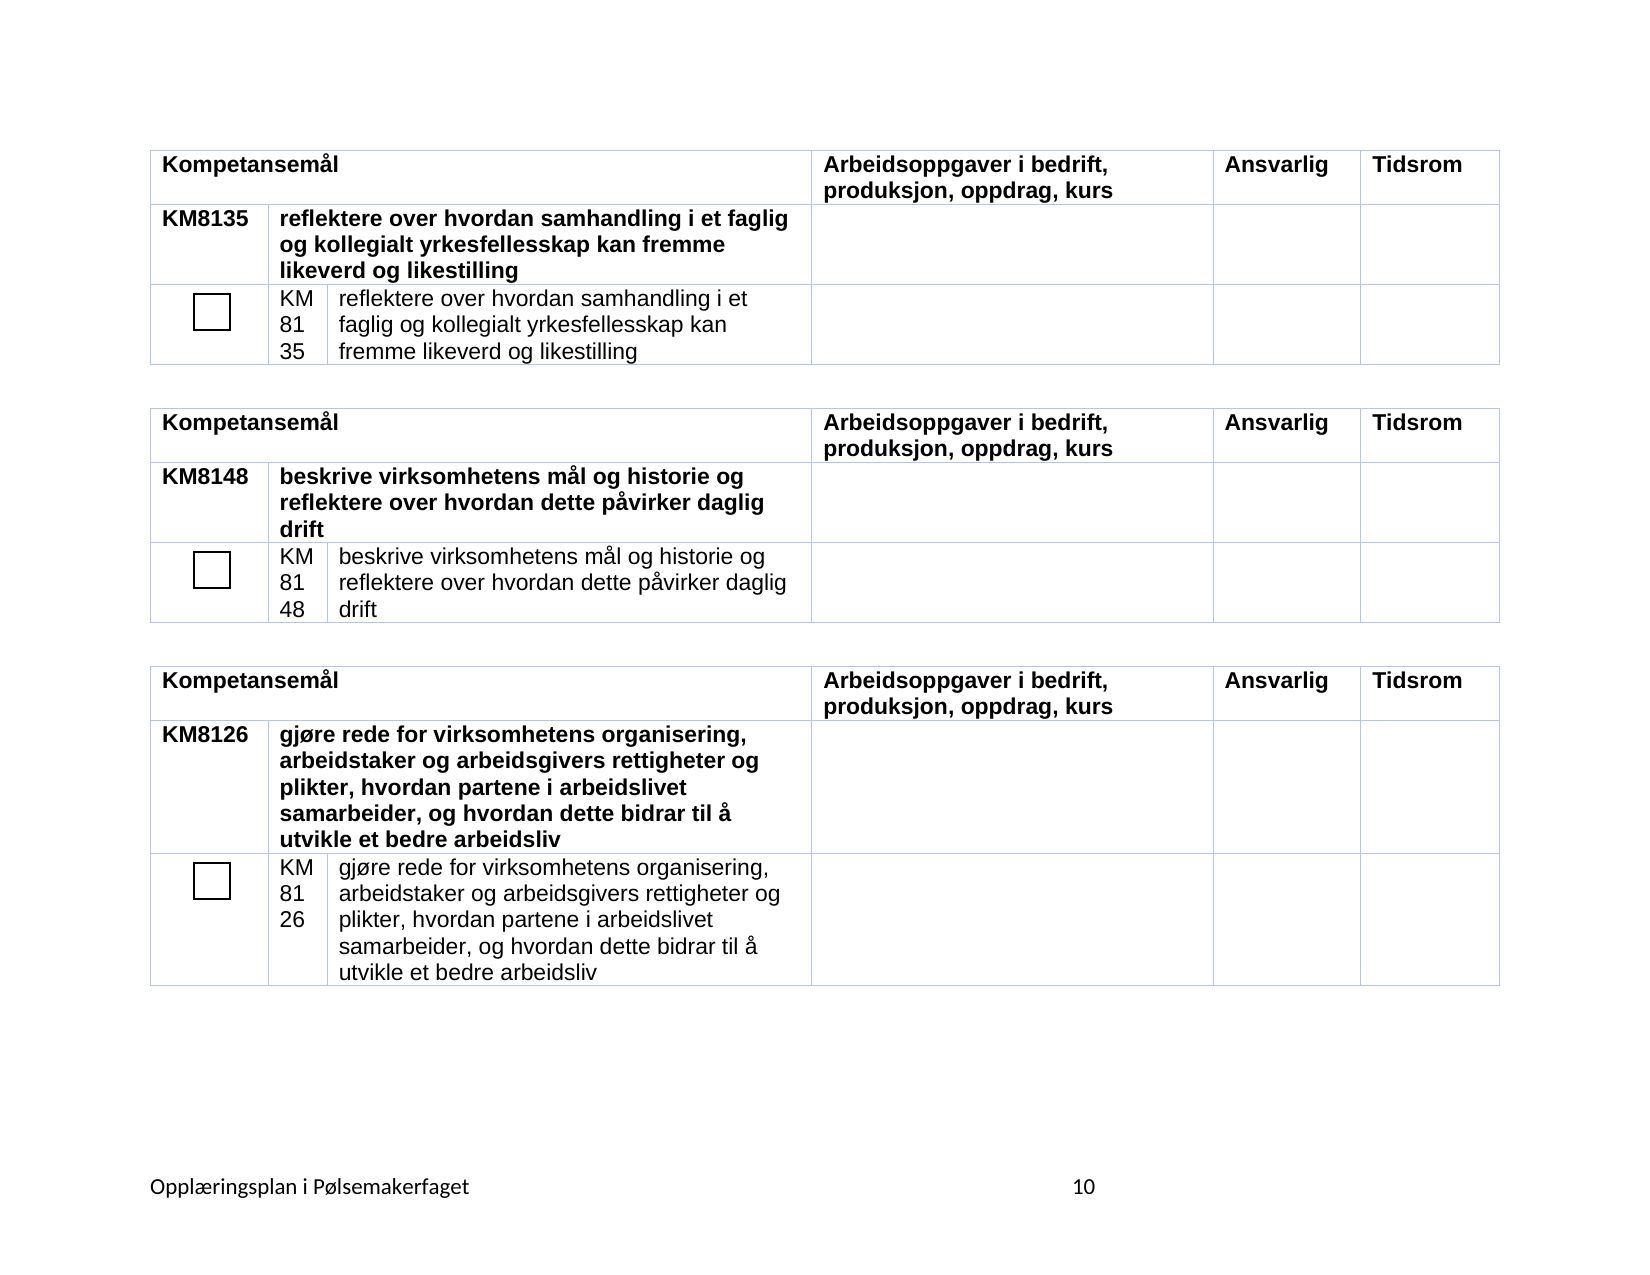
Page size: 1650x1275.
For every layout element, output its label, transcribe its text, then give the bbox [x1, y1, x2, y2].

table_cell KM8126 [151, 721, 268, 853]
table_cell KM8135 [269, 285, 327, 364]
table_cell KM8126 [269, 854, 327, 985]
table_cell [1214, 854, 1360, 985]
table_cell [1214, 285, 1360, 364]
table_header Tidsrom [1361, 151, 1499, 204]
table_cell KM8148 [151, 463, 268, 542]
table_cell beskrive virksomhetens mål og historie og reflektere over hvordan dette påvirker daglig drift [269, 463, 811, 542]
table_cell gjøre rede for virksomhetens organisering, arbeidstaker og arbeidsgivers rettigheter og plikter, hvordan partene i arbeidslivet samarbeider, og hvordan dette bidrar til å utvikle et bedre arbeidsliv [269, 721, 811, 853]
table_cell [812, 854, 1213, 985]
table_header Arbeidsoppgaver i bedrift, produksjon, oppdrag, kurs [812, 151, 1213, 204]
table_header Arbeidsoppgaver i bedrift, produksjon, oppdrag, kurs [812, 667, 1213, 720]
table_cell reflektere over hvordan samhandling i et faglig og kollegialt yrkesfellesskap kan fremme likeverd og likestilling [328, 285, 811, 364]
table_cell [1214, 205, 1360, 284]
table_header Kompetansemål [151, 409, 811, 462]
table_header Ansvarlig [1214, 409, 1360, 462]
table_header Ansvarlig [1214, 667, 1360, 720]
table_cell [812, 543, 1213, 622]
table_cell beskrive virksomhetens mål og historie og reflektere over hvordan dette påvirker daglig drift [328, 543, 811, 622]
table_header Arbeidsoppgaver i bedrift, produksjon, oppdrag, kurs [812, 409, 1213, 462]
table_cell [1361, 463, 1499, 542]
table_header Tidsrom [1361, 667, 1499, 720]
table_cell [1214, 463, 1360, 542]
table_header Tidsrom [1361, 409, 1499, 462]
table_cell gjøre rede for virksomhetens organisering, arbeidstaker og arbeidsgivers rettigheter og plikter, hvordan partene i arbeidslivet samarbeider, og hvordan dette bidrar til å utvikle et bedre arbeidsliv [328, 854, 811, 985]
table_cell [1214, 543, 1360, 622]
table_cell [151, 543, 268, 622]
table_cell [1361, 543, 1499, 622]
table_cell reflektere over hvordan samhandling i et faglig og kollegialt yrkesfellesskap kan fremme likeverd og likestilling [269, 205, 811, 284]
table_cell KM8148 [269, 543, 327, 622]
table_cell [1361, 205, 1499, 284]
table_cell [812, 463, 1213, 542]
table_cell [151, 285, 268, 364]
table_cell [812, 205, 1213, 284]
table_header Kompetansemål [151, 151, 811, 204]
table_cell [812, 721, 1213, 853]
table_cell [1361, 854, 1499, 985]
table_cell KM8135 [151, 205, 268, 284]
table_cell [812, 285, 1213, 364]
table_cell [1214, 721, 1360, 853]
table_header Kompetansemål [151, 667, 811, 720]
table_cell [1361, 285, 1499, 364]
table_cell [1361, 721, 1499, 853]
table_header Ansvarlig [1214, 151, 1360, 204]
table_cell [151, 854, 268, 985]
